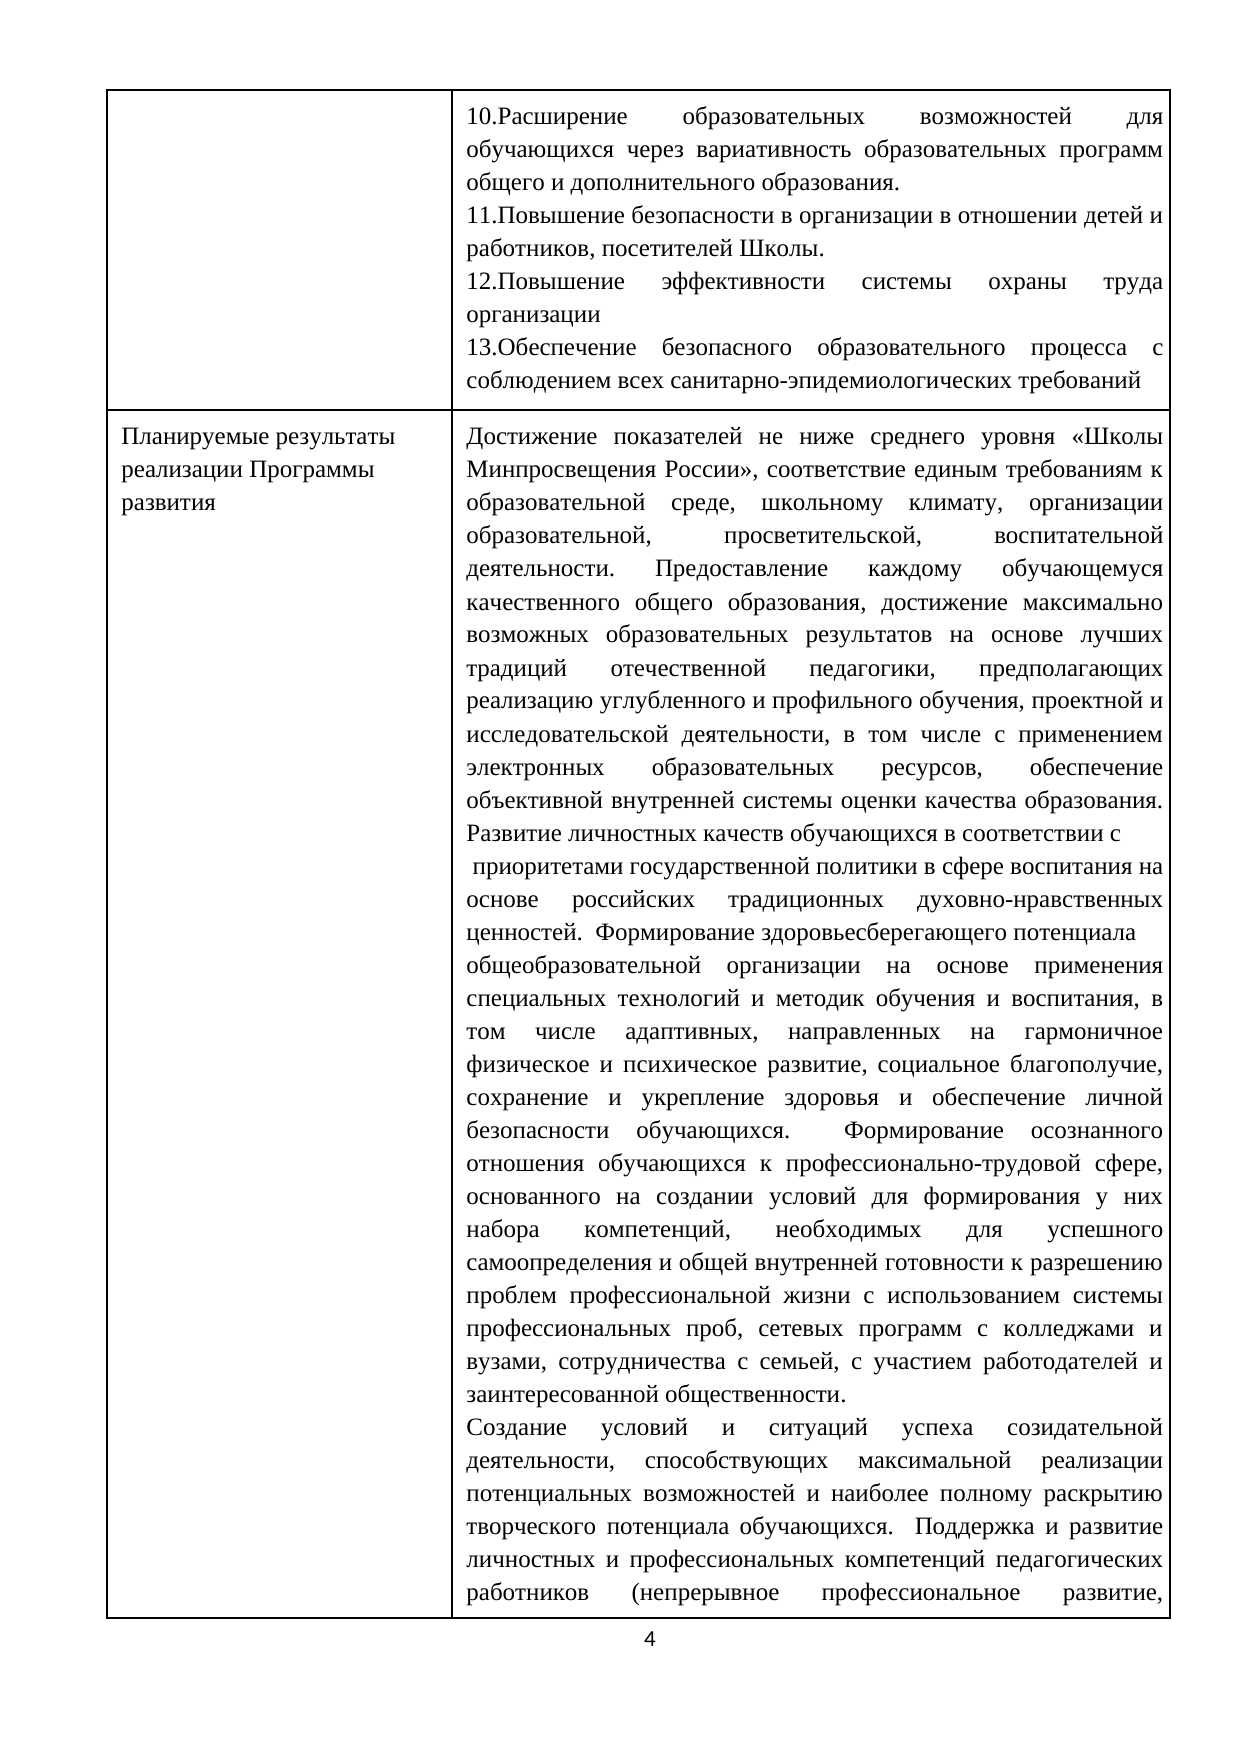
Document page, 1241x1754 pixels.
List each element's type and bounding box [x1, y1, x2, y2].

table_cell [453, 411, 1169, 1617]
table_cell [108, 91, 451, 409]
table_cell [453, 91, 1169, 409]
table_cell [108, 411, 451, 1617]
